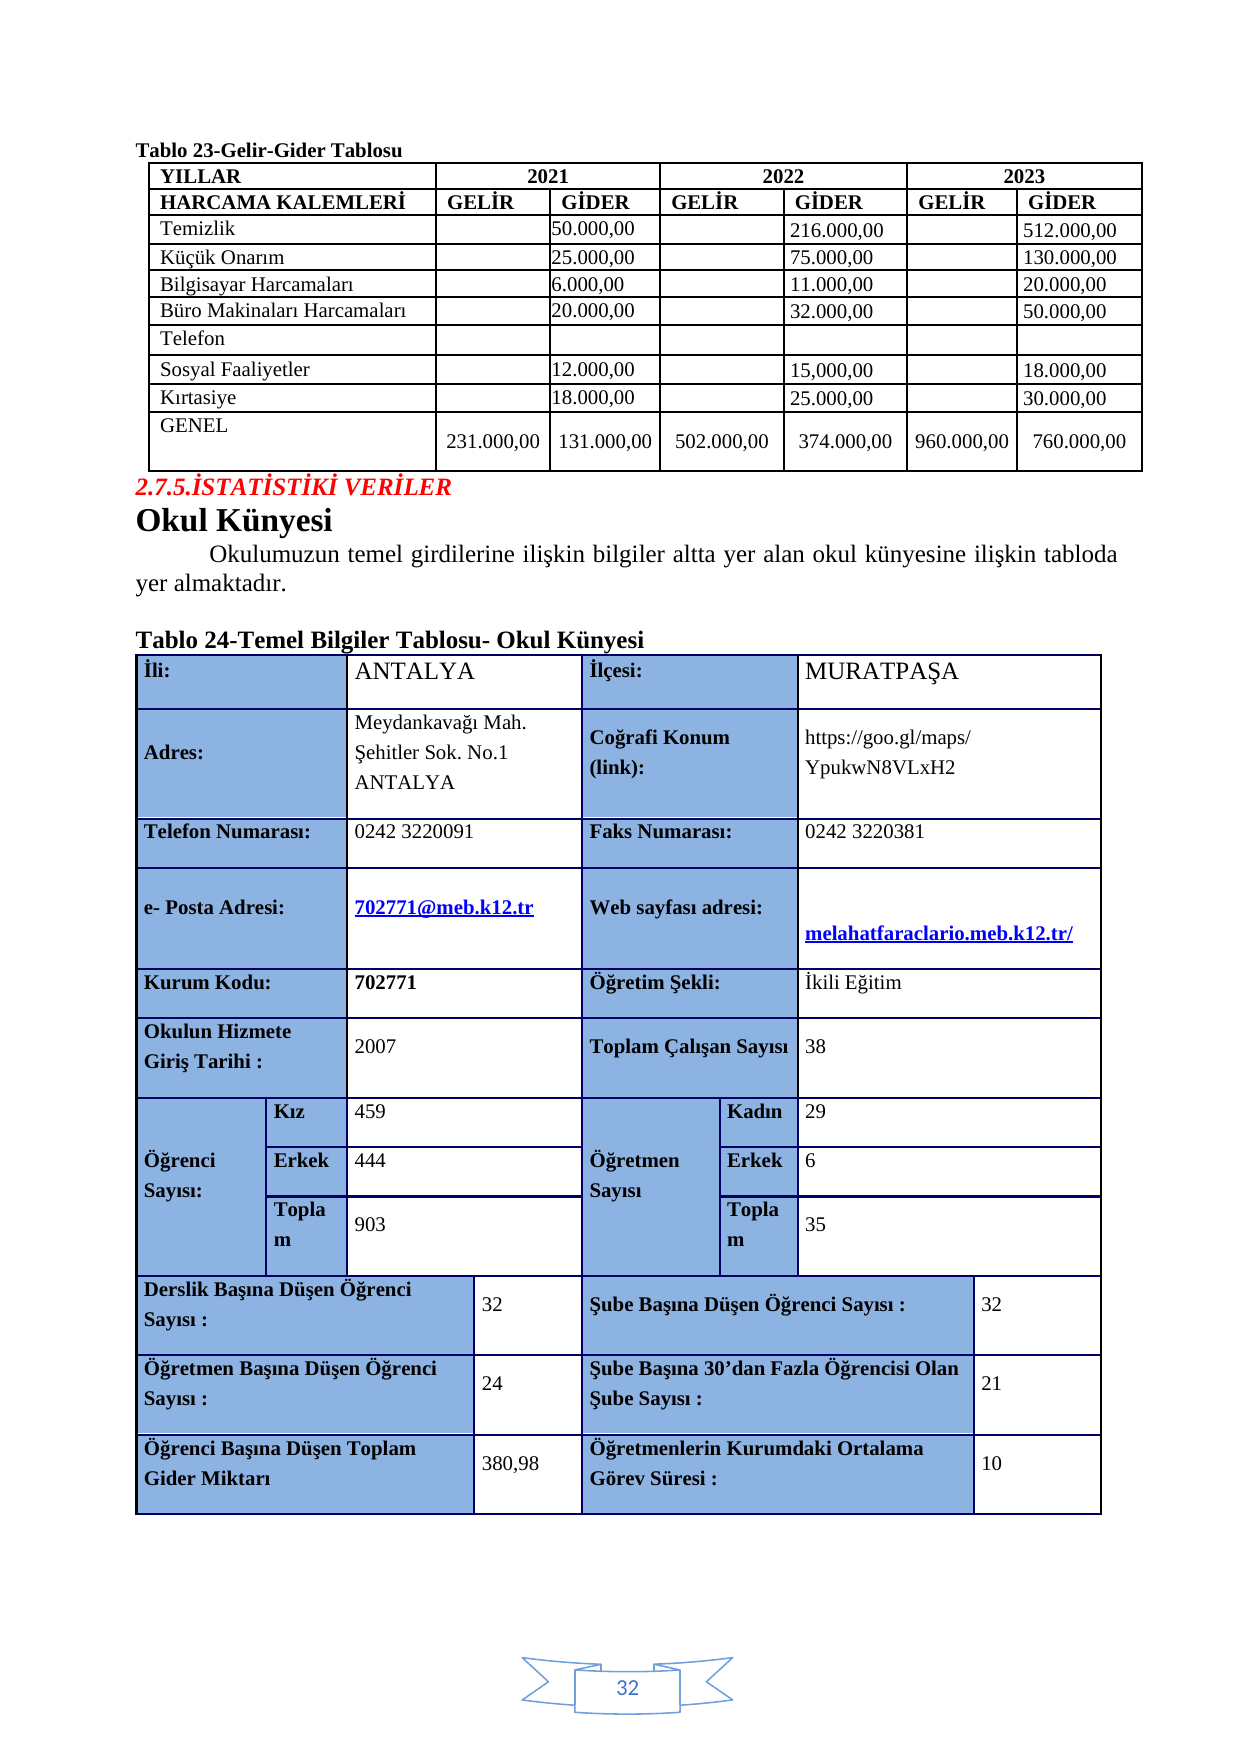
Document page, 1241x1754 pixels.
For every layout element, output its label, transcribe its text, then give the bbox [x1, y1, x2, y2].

table_cell İkili Eğitim [799, 970, 1100, 1017]
table_cell [551, 326, 659, 354]
text Okul Künyesi [135, 501, 1119, 539]
table_cell Meydankavağı Mah. Şehitler Sok. No.1 ANTALYA [348, 710, 581, 817]
table_cell Öğretmenlerin Kurumdaki Ortalama Görev Süresi : [583, 1436, 973, 1513]
table_cell 38 [799, 1019, 1100, 1097]
table_cell [785, 326, 906, 354]
table_cell Adres: [138, 710, 346, 817]
table_cell GİDER [551, 190, 659, 214]
table_header 2021 [437, 164, 659, 188]
table_cell GELİR [661, 190, 783, 214]
table_header İli: [138, 656, 346, 708]
table_cell [1018, 326, 1141, 354]
table_cell [437, 356, 549, 383]
table_cell Okulun Hizmete Giriş Tarihi : [138, 1019, 346, 1097]
table_cell [908, 298, 1016, 324]
table_cell [437, 245, 549, 269]
table_cell [908, 245, 1016, 269]
table_cell Şube Başına 30’dan Fazla Öğrencisi Olan Şube Sayısı : [583, 1356, 973, 1433]
table_cell 24 [475, 1356, 581, 1433]
table_cell 12.000,00 [551, 356, 659, 383]
table_cell [437, 216, 549, 243]
table_cell 130.000,00 [1018, 245, 1141, 269]
table_cell 6 [799, 1148, 1100, 1195]
table_cell [437, 271, 549, 296]
table_cell Coğrafi Konum (link): [583, 710, 797, 817]
table_cell [437, 385, 549, 411]
table_cell 0242 3220381 [799, 820, 1100, 867]
table_cell Öğretmen Başına Düşen Öğrenci Sayısı : [138, 1356, 473, 1433]
table_cell Erkek [267, 1148, 346, 1195]
text 2.7.5.İSTATİSTİKİ VERİLER [135, 472, 1119, 501]
table_cell [661, 326, 783, 354]
table_cell 380,98 [475, 1436, 581, 1513]
table_cell 903 [348, 1198, 581, 1275]
table_cell 960.000,00 [908, 413, 1016, 470]
table_cell [437, 298, 549, 324]
table_cell Temizlik [150, 216, 435, 243]
table_cell e- Posta Adresi: [138, 869, 346, 968]
text Tablo 23-Gelir-Gider Tablosu [135, 137, 1119, 162]
table_header 2022 [661, 164, 906, 188]
table_cell [661, 216, 783, 243]
table_header ANTALYA [348, 656, 581, 708]
table_cell HARCAMA KALEMLERİ [150, 190, 435, 214]
table_cell Öğretim Şekli: [583, 970, 797, 1017]
table_cell https://goo.gl/maps/YpukwN8VLxH2 [799, 710, 1100, 817]
table_cell 32 [475, 1277, 581, 1354]
table_cell 75.000,00 [785, 245, 906, 269]
table_cell Telefon Numarası: [138, 820, 346, 867]
table_cell 32.000,00 [785, 298, 906, 324]
table_cell [661, 271, 783, 296]
table_cell Faks Numarası: [583, 820, 797, 867]
table_cell 15,000,00 [785, 356, 906, 383]
table_cell 444 [348, 1148, 581, 1195]
table_cell 18.000,00 [551, 385, 659, 411]
table_cell [661, 298, 783, 324]
table_cell 50.000,00 [1018, 298, 1141, 324]
table_cell [908, 356, 1016, 383]
table_cell 131.000,00 [551, 413, 659, 470]
table_header YILLAR [150, 164, 435, 188]
table_cell Erkek [721, 1148, 797, 1195]
table_cell 20.000,00 [551, 298, 659, 324]
table_cell [661, 245, 783, 269]
table_header MURATPAŞA [799, 656, 1100, 708]
table_header İlçesi: [583, 656, 797, 708]
table_cell GELİR [437, 190, 549, 214]
table_cell GELİR [908, 190, 1016, 214]
table_cell 32 [975, 1277, 1100, 1354]
table_header 2023 [908, 164, 1141, 188]
table_cell Kadın [721, 1099, 797, 1146]
table_cell 760.000,00 [1018, 413, 1141, 470]
table_cell Öğrenci Sayısı: [138, 1099, 265, 1275]
table_cell 35 [799, 1198, 1100, 1275]
table_cell 2007 [348, 1019, 581, 1097]
table_cell Derslik Başına Düşen Öğrenci Sayısı : [138, 1277, 473, 1354]
table_cell 21 [975, 1356, 1100, 1433]
table_cell Şube Başına Düşen Öğrenci Sayısı : [583, 1277, 973, 1354]
table_cell Toplam Çalışan Sayısı [583, 1019, 797, 1097]
table_cell 702771@meb.k12.tr [348, 869, 581, 968]
table_cell Sosyal Faaliyetler [150, 356, 435, 383]
table_cell 29 [799, 1099, 1100, 1146]
table_cell melahatfaraclario.meb.k12.tr/ [799, 869, 1100, 968]
table_cell [661, 356, 783, 383]
table_cell 6.000,00 [551, 271, 659, 296]
table_cell 11.000,00 [785, 271, 906, 296]
table_cell 0242 3220091 [348, 820, 581, 867]
table_cell GENEL [150, 413, 435, 470]
table_cell 18.000,00 [1018, 356, 1141, 383]
table_cell 50.000,00 [551, 216, 659, 243]
table_cell [437, 326, 549, 354]
table_cell 374.000,00 [785, 413, 906, 470]
text Okulumuzun temel girdilerine ilişkin bilgiler altta yer alan okul künyesine ilişkin tabloda yer almaktadır. [135, 539, 1119, 596]
table_cell [908, 385, 1016, 411]
table_cell [661, 385, 783, 411]
table_cell Kız [267, 1099, 346, 1146]
table_cell Büro Makinaları Harcamaları [150, 298, 435, 324]
table_cell 231.000,00 [437, 413, 549, 470]
text Tablo 24-Temel Bilgiler Tablosu- Okul Künyesi [135, 625, 1119, 654]
table_cell 216.000,00 [785, 216, 906, 243]
table_cell Web sayfası adresi: [583, 869, 797, 968]
table_cell Kurum Kodu: [138, 970, 346, 1017]
table_cell Telefon [150, 326, 435, 354]
table_cell 702771 [348, 970, 581, 1017]
table_cell Öğretmen Sayısı [583, 1099, 719, 1275]
table_cell [908, 216, 1016, 243]
table_cell GİDER [785, 190, 906, 214]
table_cell 502.000,00 [661, 413, 783, 470]
table_cell [908, 326, 1016, 354]
table_cell Bilgisayar Harcamaları [150, 271, 435, 296]
table_cell GİDER [1018, 190, 1141, 214]
table_cell 20.000,00 [1018, 271, 1141, 296]
table_cell [908, 271, 1016, 296]
table_cell 25.000,00 [551, 245, 659, 269]
table_cell 30.000,00 [1018, 385, 1141, 411]
table_cell Küçük Onarım [150, 245, 435, 269]
table_cell Kırtasiye [150, 385, 435, 411]
table_cell Öğrenci Başına Düşen Toplam Gider Miktarı [138, 1436, 473, 1513]
table_cell 459 [348, 1099, 581, 1146]
table_cell 10 [975, 1436, 1100, 1513]
table_cell Toplam [267, 1198, 346, 1275]
table_cell 512.000,00 [1018, 216, 1141, 243]
table_cell Toplam [721, 1198, 797, 1275]
table_cell 25.000,00 [785, 385, 906, 411]
